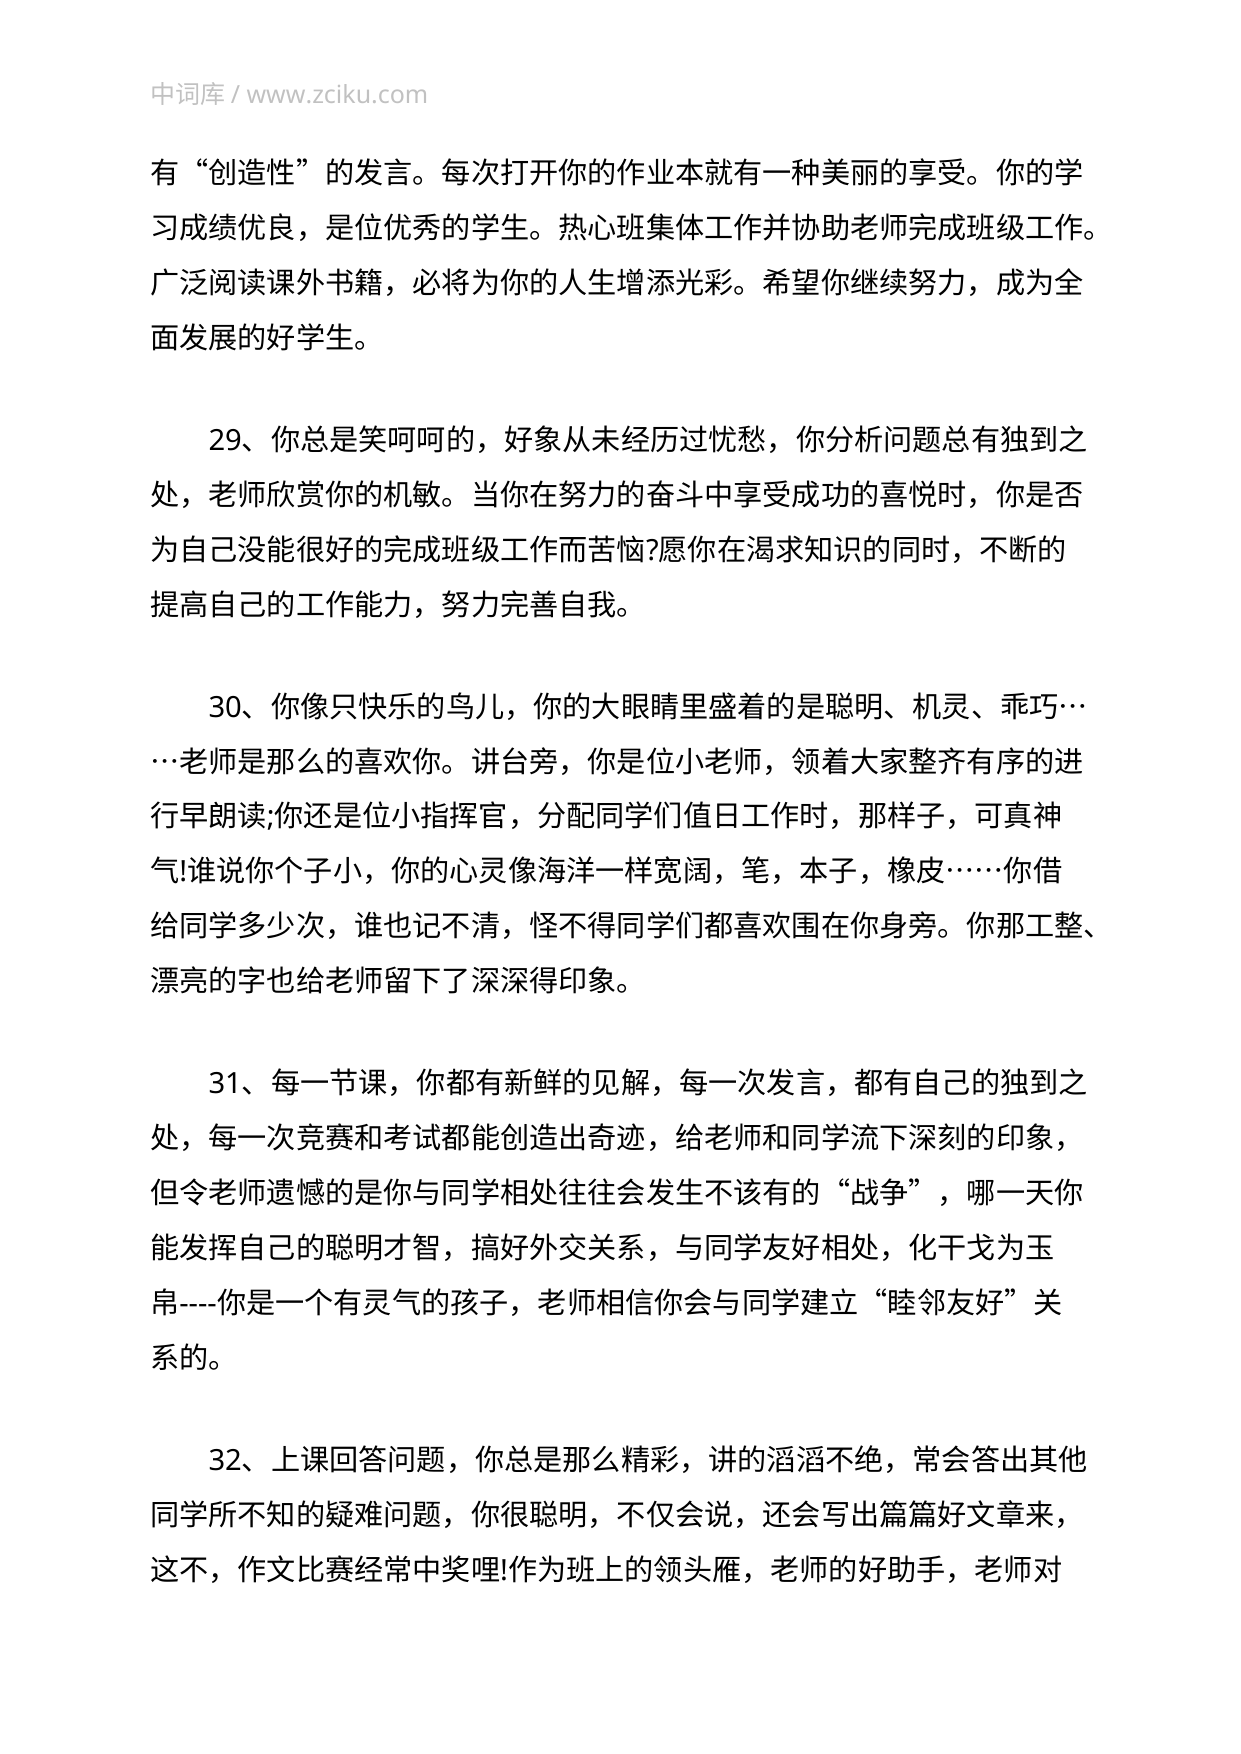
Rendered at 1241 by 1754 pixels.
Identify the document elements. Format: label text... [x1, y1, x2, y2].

text 29、你总是笑呵呵的，好象从未经历过忧愁，你分析问题总有独到之处，老师欣赏你的机敏。当你在努力的奋斗中享受成功的喜悦时，你是否为自己没能很好的完成班级工作而苦恼?愿你在渴求知识的同时，不断的提高自己的工作能力，努力完善自我。 [150, 416, 1090, 624]
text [150, 1436, 1090, 1588]
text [150, 150, 1090, 357]
text 30、你像只快乐的鸟儿，你的大眼睛里盛着的是聪明、机灵、乖巧……老师是那么的喜欢你。讲台旁，你是位小老师，领着大家整齐有序的进行早朗读;你还是位小指挥官，分配同学们值日工作时，那样子，可真神气!谁说你个子小，你的心灵像海洋一样宽阔，笔，本子，橡皮……你借给同学多少次，谁也记不清，怪不得同学们都喜欢围在你身旁。你那工整、漂亮的字也给老师留下了深深得印象。 [150, 683, 1090, 1000]
text 31、每一节课，你都有新鲜的见解，每一次发言，都有自己的独到之处，每一次竞赛和考试都能创造出奇迹，给老师和同学流下深刻的印象，但令老师遗憾的是你与同学相处往往会发生不该有的“战争”，哪一天你能发挥自己的聪明才智，搞好外交关系，与同学友好相处，化干戈为玉帛----你是一个有灵气的孩子，老师相信你会与同学建立“睦邻友好”关系的。 [150, 1060, 1090, 1377]
